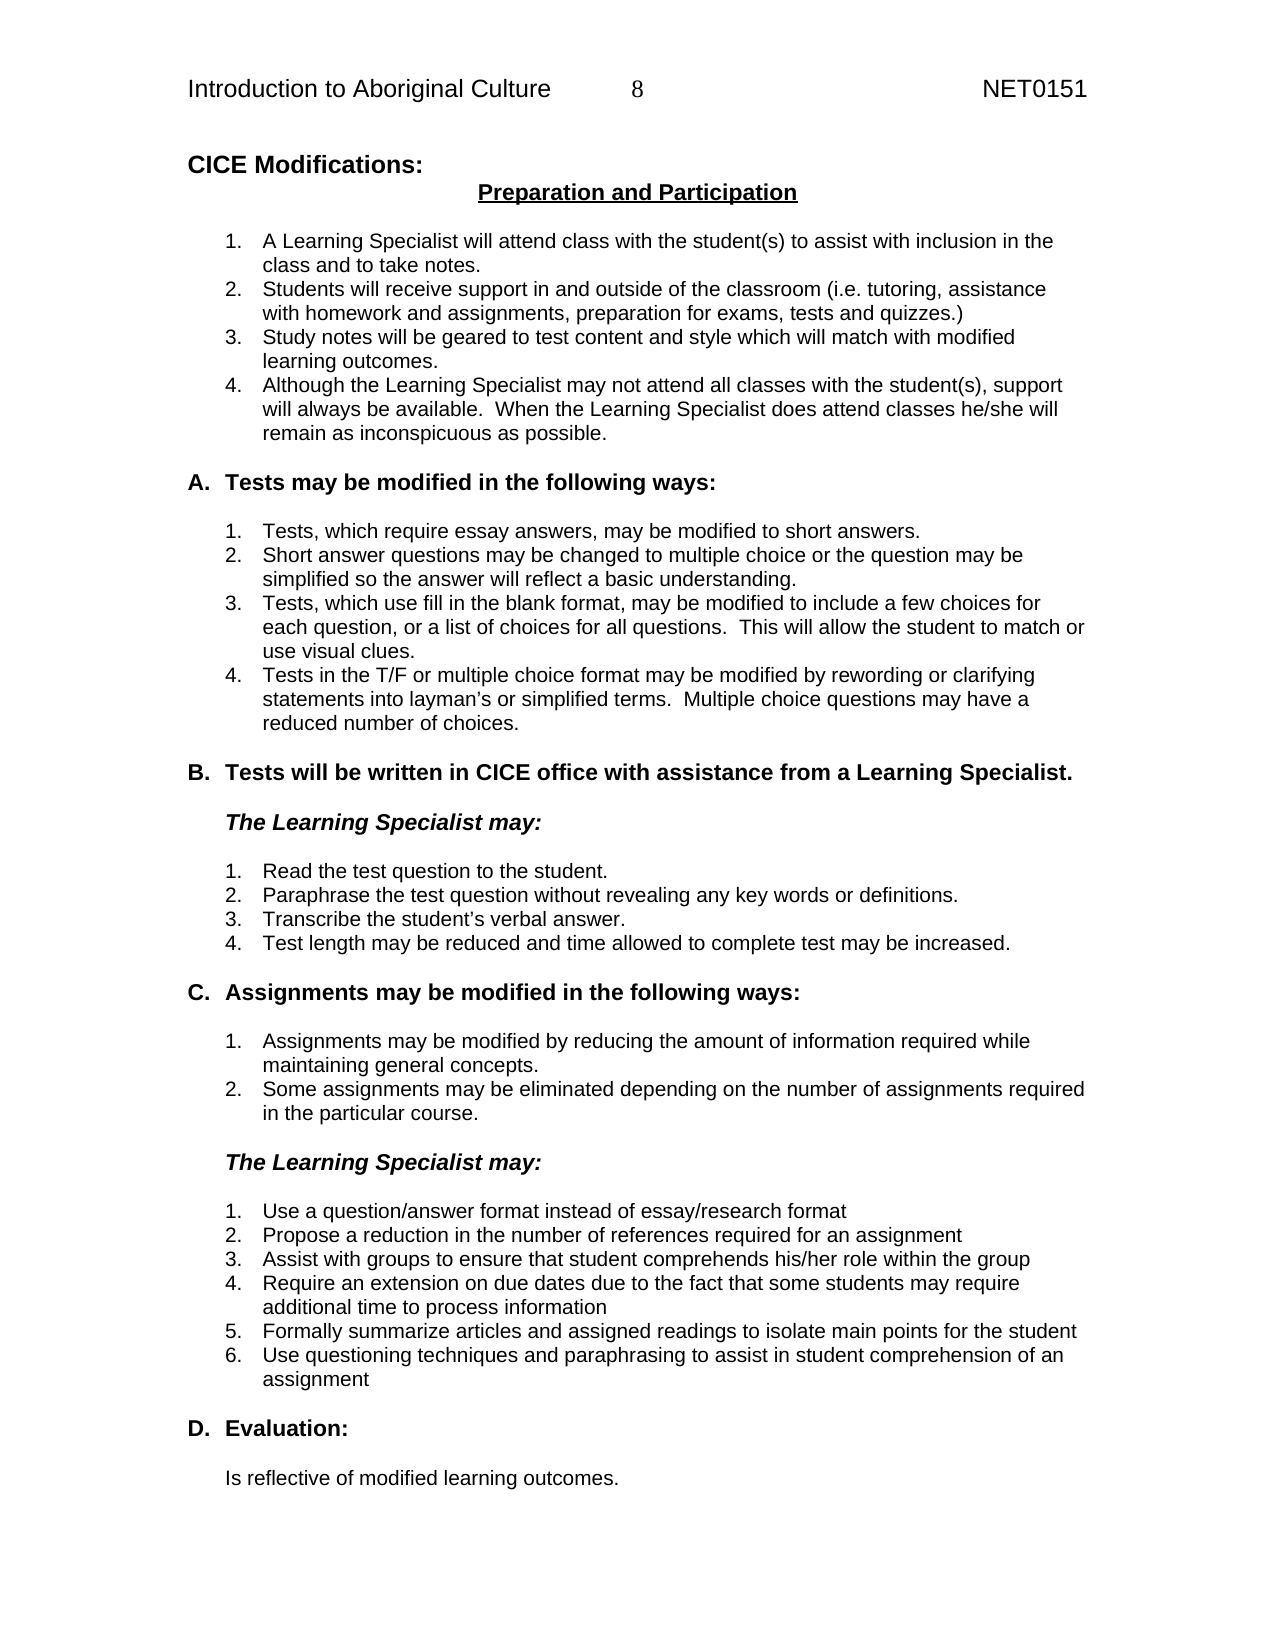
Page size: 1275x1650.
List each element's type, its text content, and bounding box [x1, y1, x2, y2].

list Use a question/answer format instead of essay/research format [225, 1199, 1087, 1223]
list Assignments may be modified by reducing the amount of information required while maintaining general concepts. [225, 1029, 1087, 1077]
list Paraphrase the test question without revealing any key words or definitions. [225, 883, 1087, 907]
subtitle Preparation and Participation [187, 179, 1087, 205]
list Read the test question to the student. [225, 859, 1087, 883]
list Tests, which require essay answers, may be modified to short answers. [225, 519, 1087, 543]
text CICE Modifications: [187, 150, 1087, 179]
list Transcribe the student’s verbal answer. [225, 907, 1087, 931]
list Test length may be reduced and time allowed to complete test may be increased. [225, 931, 1087, 955]
list Use questioning techniques and paraphrasing to assist in student comprehension of an assignment [225, 1343, 1087, 1391]
list Evaluation: [187, 1415, 1087, 1441]
list Some assignments may be eliminated depending on the number of assignments required in the particular course. [225, 1077, 1087, 1125]
text Is reflective of modified learning outcomes. [225, 1465, 1087, 1489]
text The Learning Specialist may: [187, 809, 1087, 835]
text The Learning Specialist may: [225, 1149, 1087, 1175]
list Study notes will be geared to test content and style which will match with modified learning outcomes. [225, 325, 1087, 373]
list Assist with groups to ensure that student comprehends his/her role within the group [225, 1247, 1087, 1271]
list Tests, which use fill in the blank format, may be modified to include a few choices for each question, or a list of choices for all questions. This will allow the student to match or use visual clues. [225, 591, 1087, 663]
list Require an extension on due dates due to the fact that some students may require additional time to process information [225, 1271, 1087, 1319]
list Tests in the T/F or multiple choice format may be modified by rewording or clarifying statements into layman’s or simplified terms. Multiple choice questions may have a reduced number of choices. [225, 663, 1087, 734]
list A Learning Specialist will attend class with the student(s) to assist with inclusion in the class and to take notes. [225, 229, 1087, 277]
list Assignments may be modified in the following ways: [187, 979, 1087, 1005]
list Students will receive support in and outside of the classroom (i.e. tutoring, assistance with homework and assignments, preparation for exams, tests and quizzes.) [225, 277, 1087, 325]
list Tests will be written in CICE office with assistance from a Learning Specialist. [187, 758, 1087, 785]
list Propose a reduction in the number of references required for an assignment [225, 1223, 1087, 1247]
list Formally summarize articles and assigned readings to isolate main points for the student [225, 1319, 1087, 1343]
list Short answer questions may be changed to multiple choice or the question may be simplified so the answer will reflect a basic understanding. [225, 543, 1087, 591]
list Tests may be modified in the following ways: [187, 469, 1087, 495]
list Although the Learning Specialist may not attend all classes with the student(s), support will always be available. When the Learning Specialist does attend classes he/she will remain as inconspicuous as possible. [225, 373, 1087, 445]
